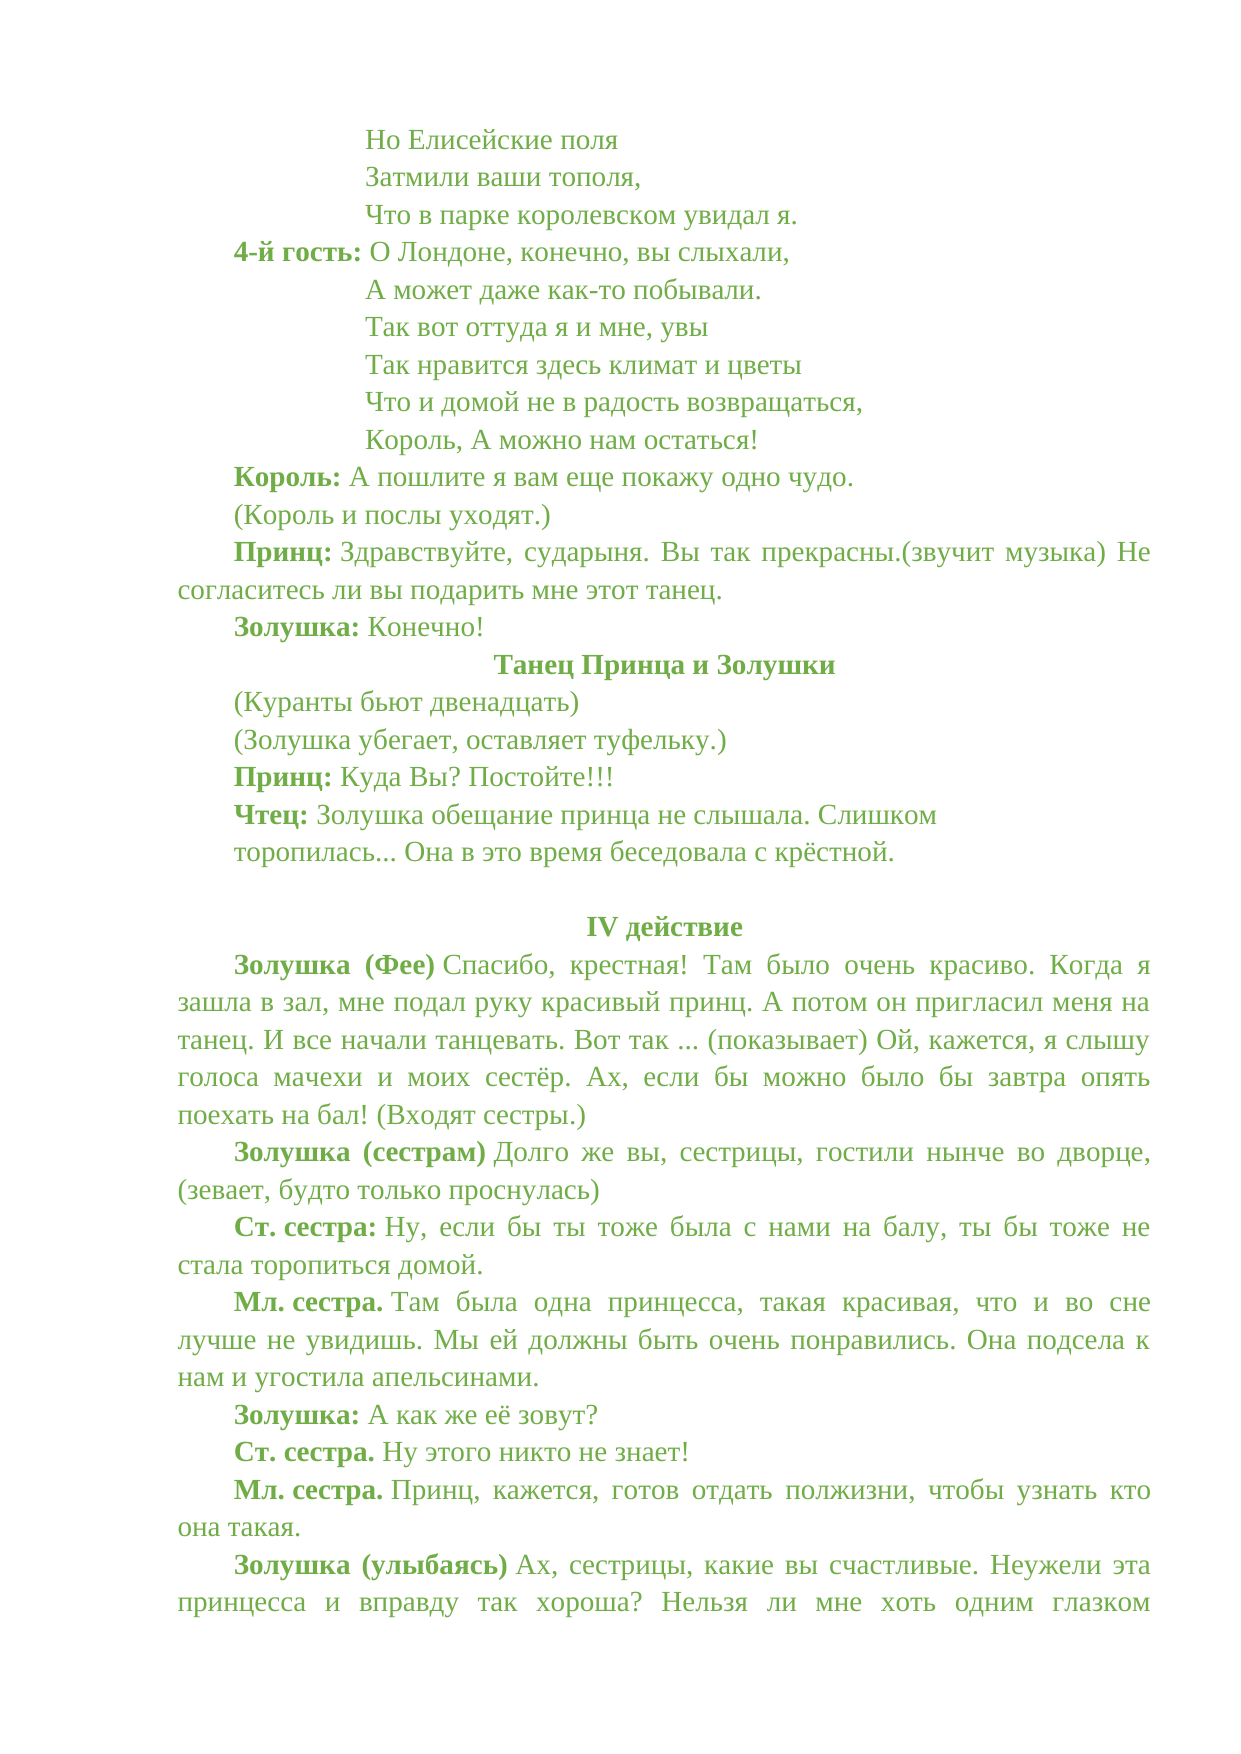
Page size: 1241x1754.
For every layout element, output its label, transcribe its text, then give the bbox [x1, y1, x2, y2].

text Король, А можно нам остаться! [177, 418, 1152, 456]
text Золушка (сестрам) Долго же вы, сестрицы, гостили нынче во дворце, (зевает, будто только проснулась) [177, 1131, 1152, 1206]
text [177, 1543, 1152, 1618]
text Мл. сестра. Там была одна принцесса, такая красивая, что и во сне лучше не увидишь. Мы ей должны быть очень понравились. Она подсела к нам и угостила апельсинами. [177, 1281, 1152, 1393]
text торопилась... Она в это время беседовала с крёстной. [177, 831, 1152, 868]
text Ст. сестра. Ну этого никто не знает! [177, 1431, 1152, 1468]
text Затмили ваши тополя, [177, 156, 1152, 193]
text Золушка: Конечно! [177, 606, 1152, 643]
text Чтец: Золушка обещание принца не слышала. Слишком [177, 793, 1152, 831]
text Ст. сестра: Ну, если бы ты тоже была с нами на балу, ты бы тоже не стала торопиться домой. [177, 1206, 1152, 1281]
text Так вот оттуда я и мне, увы [177, 306, 1152, 343]
text (Золушка убегает, оставляет туфельку.) [177, 718, 1152, 756]
text IV действие [177, 906, 1152, 943]
text Золушка (Фее) Спасибо, крестная! Там было очень красиво. Когда я зашла в зал, мне подал руку красивый принц. А потом он пригласил меня на танец. И все начали танцевать. Вот так ... (показывает) Ой, кажется, я слышу голоса мачехи и моих сестёр. Ах, если бы можно было бы завтра опять поехать на бал! (Входят сестры.) [177, 943, 1152, 1131]
text Король: А пошлите я вам еще покажу одно чудо. [177, 456, 1152, 493]
text Так нравится здесь климат и цветы [177, 343, 1152, 381]
text Золушка: А как же её зовут? [177, 1393, 1152, 1431]
text (Куранты бьют двенадцать) [177, 681, 1152, 718]
text Принц: Здравствуйте, сударыня. Вы так прекрасны.(звучит музыка) Не согласитесь ли вы подарить мне этот танец. [177, 531, 1152, 606]
text Но Елисейские поля [177, 118, 1152, 156]
text Принц: Куда Вы? Постойте!!! [177, 756, 1152, 793]
text Что в парке королевском увидал я. [177, 193, 1152, 231]
text Танец Принца и Золушки [177, 643, 1152, 681]
text А может даже как-то побывали. [177, 268, 1152, 306]
text 4-й гость: О Лондоне, конечно, вы слыхали, [177, 231, 1152, 268]
text Мл. сестра. Принц, кажется, готов отдать полжизни, чтобы узнать кто она такая. [177, 1468, 1152, 1543]
text Что и домой не в радость возвращаться, [177, 381, 1152, 418]
text (Король и послы уходят.) [177, 493, 1152, 531]
